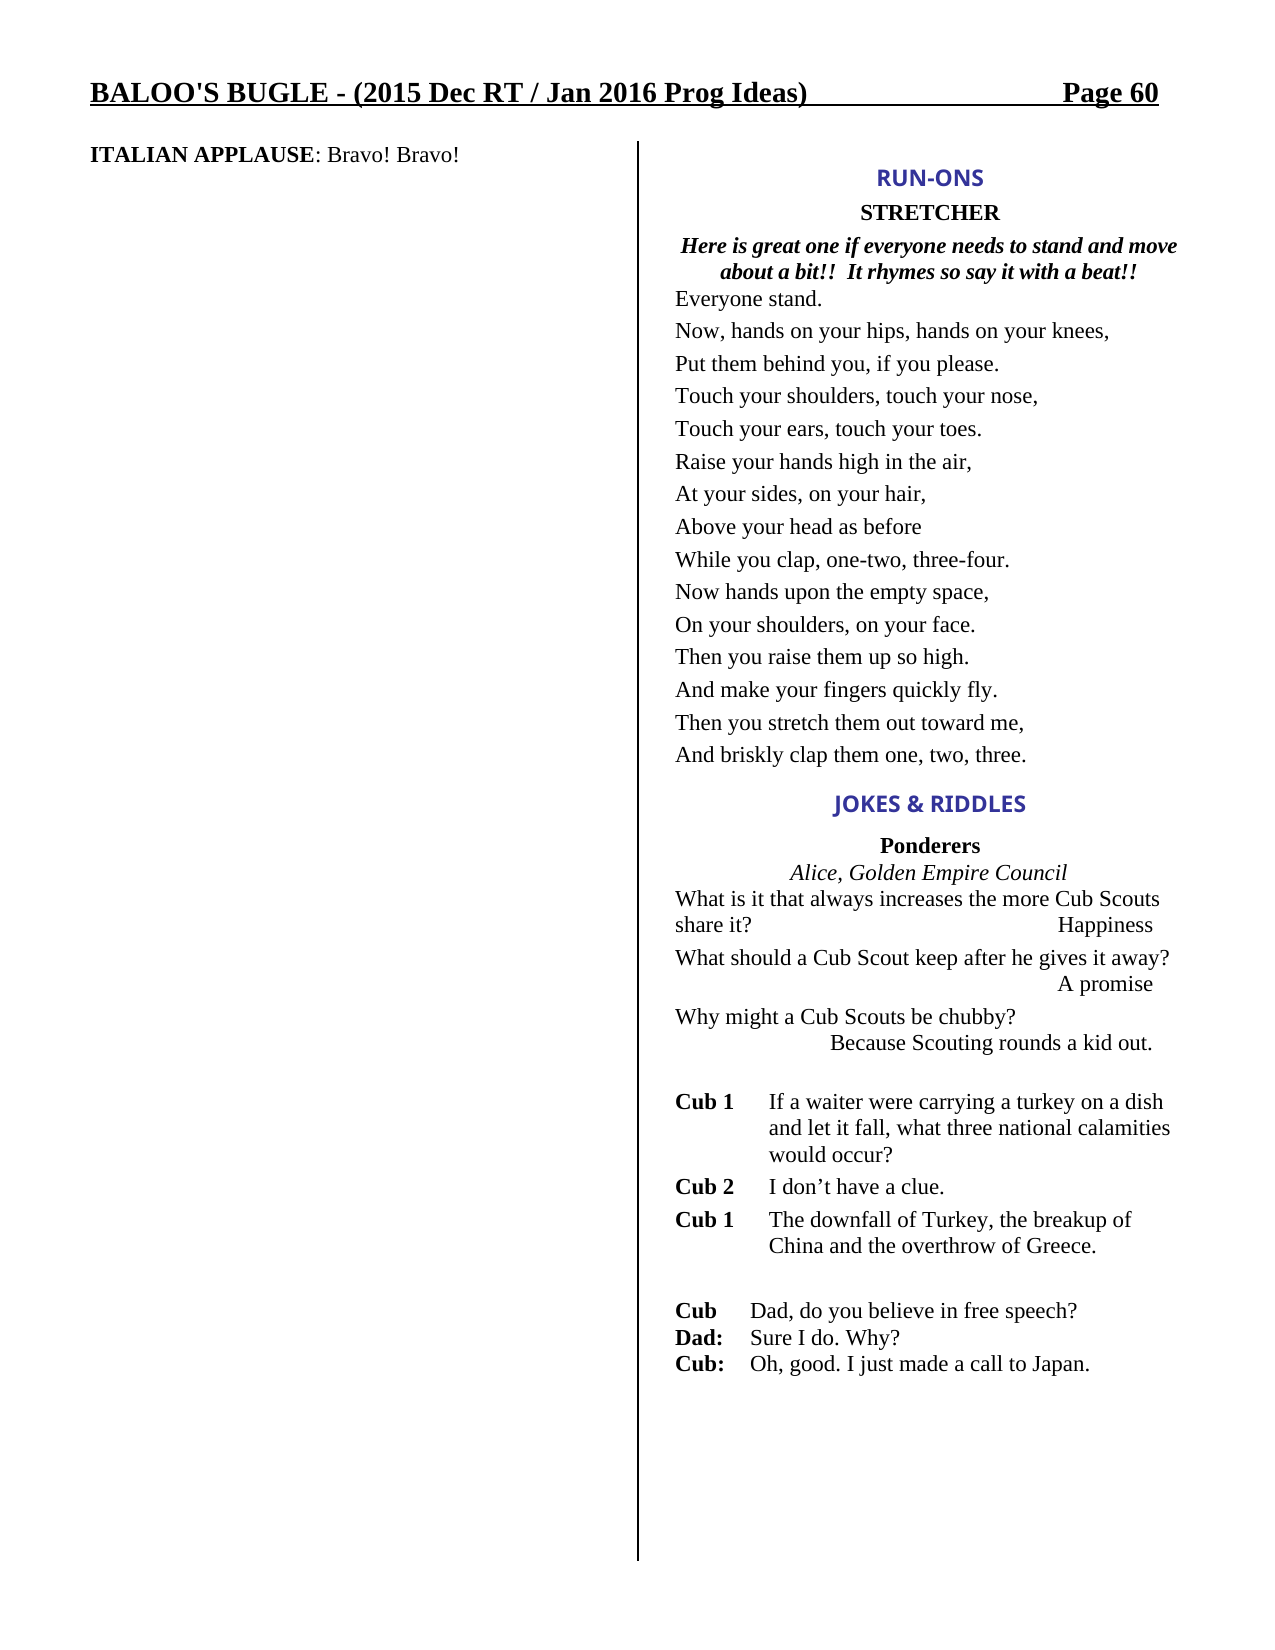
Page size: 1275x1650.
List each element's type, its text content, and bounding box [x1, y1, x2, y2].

text Cub 2 I don’t have a clue. [675, 1173, 1185, 1200]
text What is it that always increases the more Cub Scouts share it? Happiness [675, 885, 1185, 938]
text Cub 1 If a waiter were carrying a turkey on a dish and let it fall, what three national calamities would occur? [675, 1088, 1185, 1167]
text Touch your ears, touch your toes. [675, 415, 1185, 442]
text Here is great one if everyone needs to stand and move about a bit!! It rhymes so say it with a beat!! [675, 232, 1185, 285]
text Then you stretch them out toward me, [675, 709, 1185, 735]
text And make your fingers quickly fly. [675, 676, 1185, 702]
text What should a Cub Scout keep after he gives it away? A promise [675, 944, 1185, 997]
text Why might a Cub Scouts be chubby? Because Scouting rounds a kid out. [675, 1003, 1185, 1056]
subtitle JOKES & RIDDLES [675, 788, 1185, 820]
text On your shoulders, on your face. [675, 611, 1185, 637]
text Everyone stand. [675, 285, 1185, 311]
text Above your head as before [675, 513, 1185, 539]
text Then you raise them up so high. [675, 643, 1185, 670]
text While you clap, one-two, three-four. [675, 546, 1185, 572]
text Now hands upon the empty space, [675, 578, 1185, 604]
text Touch your shoulders, touch your nose, [675, 383, 1185, 409]
text ITALIAN APPLAUSE: Bravo! Bravo! [90, 141, 600, 167]
text Ponderers [675, 832, 1185, 858]
subtitle RUN-ONS [675, 162, 1185, 193]
text Cub Dad, do you believe in free speech? Dad: Sure I do. Why? Cub: Oh, good. I just made a call to Japan. [675, 1298, 1185, 1377]
text And briskly clap them one, two, three. [675, 741, 1185, 768]
text STRETCHER [675, 199, 1185, 226]
text Raise your hands high in the air, [675, 448, 1185, 474]
text Alice, Golden Empire Council [675, 858, 1185, 885]
text Cub 1 The downfall of Turkey, the breakup of China and the overthrow of Greece. [675, 1206, 1185, 1259]
text Now, hands on your hips, hands on your knees, [675, 317, 1185, 344]
text At your sides, on your hair, [675, 480, 1185, 507]
text Put them behind you, if you please. [675, 350, 1185, 376]
